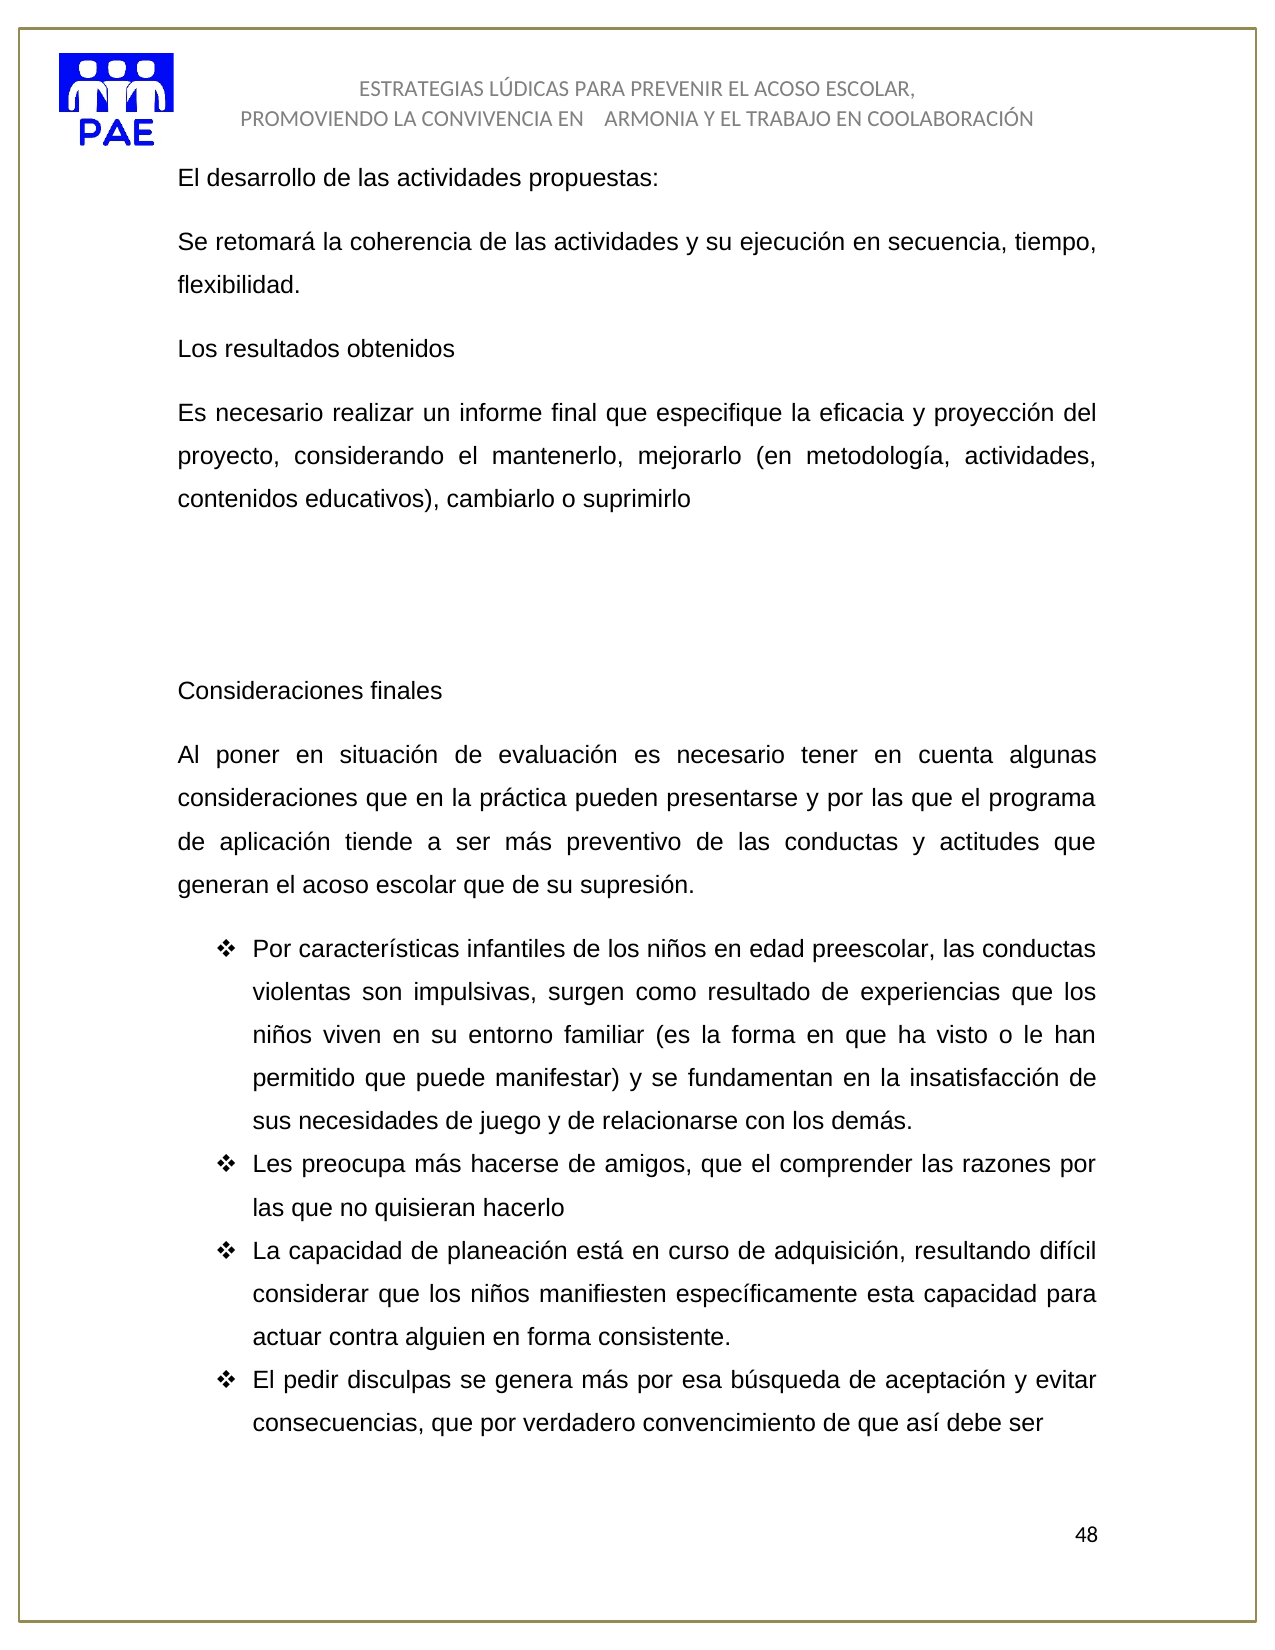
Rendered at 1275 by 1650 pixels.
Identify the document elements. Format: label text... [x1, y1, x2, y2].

list El pedir disculpas se genera más por esa búsqueda de aceptación y evitar consecuencias, que por verdadero convencimiento de que así debe ser [215, 1365, 1098, 1437]
text Se retomará la coherencia de las actividades y su ejecución en secuencia, tiempo, flexibilidad. [177, 227, 1098, 299]
list Les preocupa más hacerse de amigos, que el comprender las razones por las que no quisieran hacerlo [215, 1149, 1098, 1221]
text Es necesario realizar un informe final que especifique la eficacia y proyección del proyecto, considerando el mantenerlo, mejorarlo (en metodología, actividades, contenidos educativos), cambiarlo o suprimirlo [177, 398, 1098, 513]
text Los resultados obtenidos [177, 334, 1098, 363]
picture [57, 53, 174, 144]
text Consideraciones finales [177, 676, 1098, 705]
list La capacidad de planeación está en curso de adquisición, resultando difícil considerar que los niños manifiesten específicamente esta capacidad para actuar contra alguien en forma consistente. [215, 1236, 1098, 1351]
text El desarrollo de las actividades propuestas: [177, 163, 1098, 192]
text Al poner en situación de evaluación es necesario tener en cuenta algunas consideraciones que en la práctica pueden presentarse y por las que el programa de aplicación tiende a ser más preventivo de las conductas y actitudes que generan el acoso escolar que de su supresión. [177, 740, 1098, 898]
list Por características infantiles de los niños en edad preescolar, las conductas violentas son impulsivas, surgen como resultado de experiencias que los niños viven en su entorno familiar (es la forma en que ha visto o le han permitido que puede manifestar) y se fundamentan en la insatisfacción de sus necesidades de juego y de relacionarse con los demás. [215, 934, 1098, 1135]
